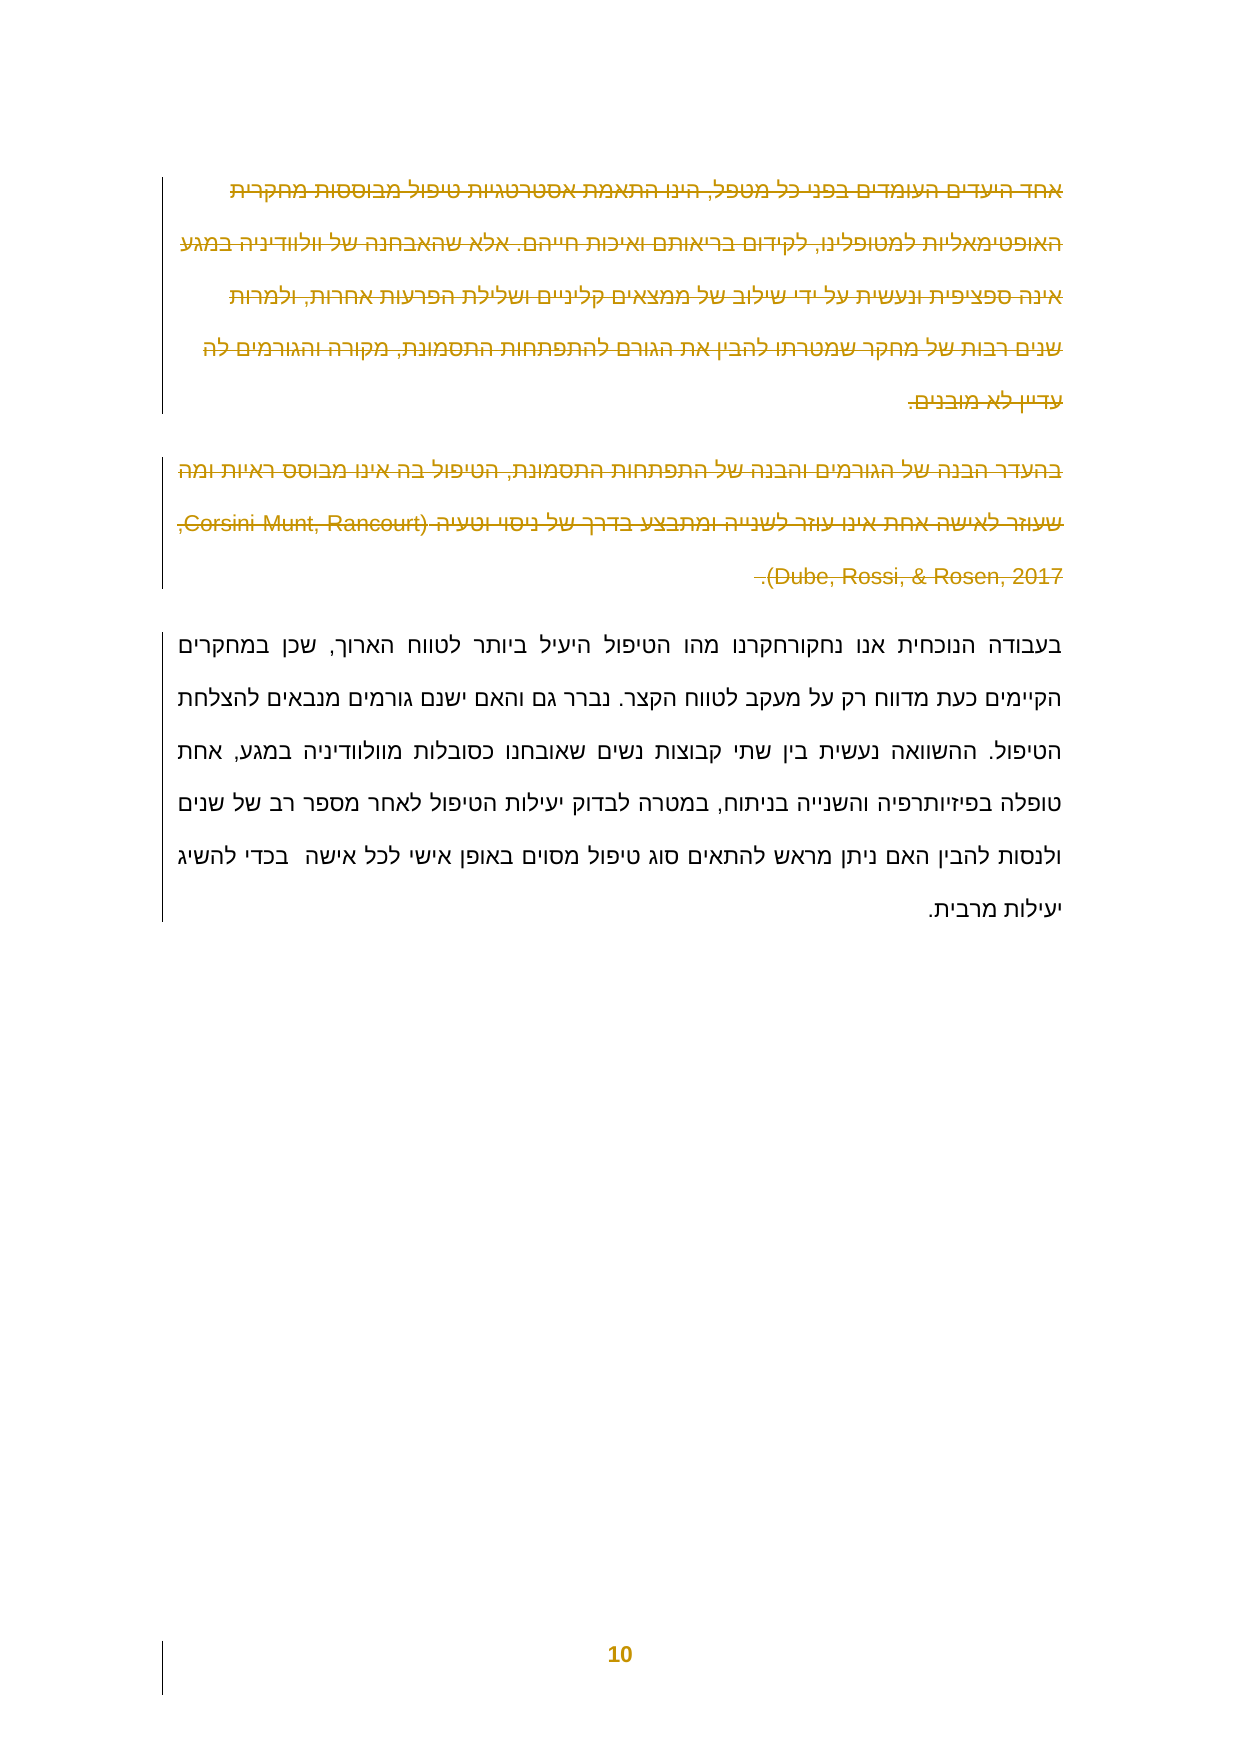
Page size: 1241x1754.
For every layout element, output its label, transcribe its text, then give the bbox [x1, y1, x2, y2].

text בעבודה הנוכחית מהו הטיפול היעיל ביותר לטווח הארוך, שכן במחקרים הקיימים כעת מדווח רק על מעקב לטווח הקצר האם ישנם גורמים מנבאים להצלחת הטיפול. ההשוואה נעשית בין שתי קבוצות נשים שאובחנו כסובלות מוולוודיניה במגע, אחת טופלה בפיזיותרפיה והשנייה בניתוח, במטרה לבדוק יעילות הטיפול לאחר מספר רב של שנים ולנסות להבין האם ניתן מראש להתאים סוג טיפול מסוים באופן אישי לכל אישה בכדי להשיג יעילות מרבית. [177, 632, 1063, 922]
